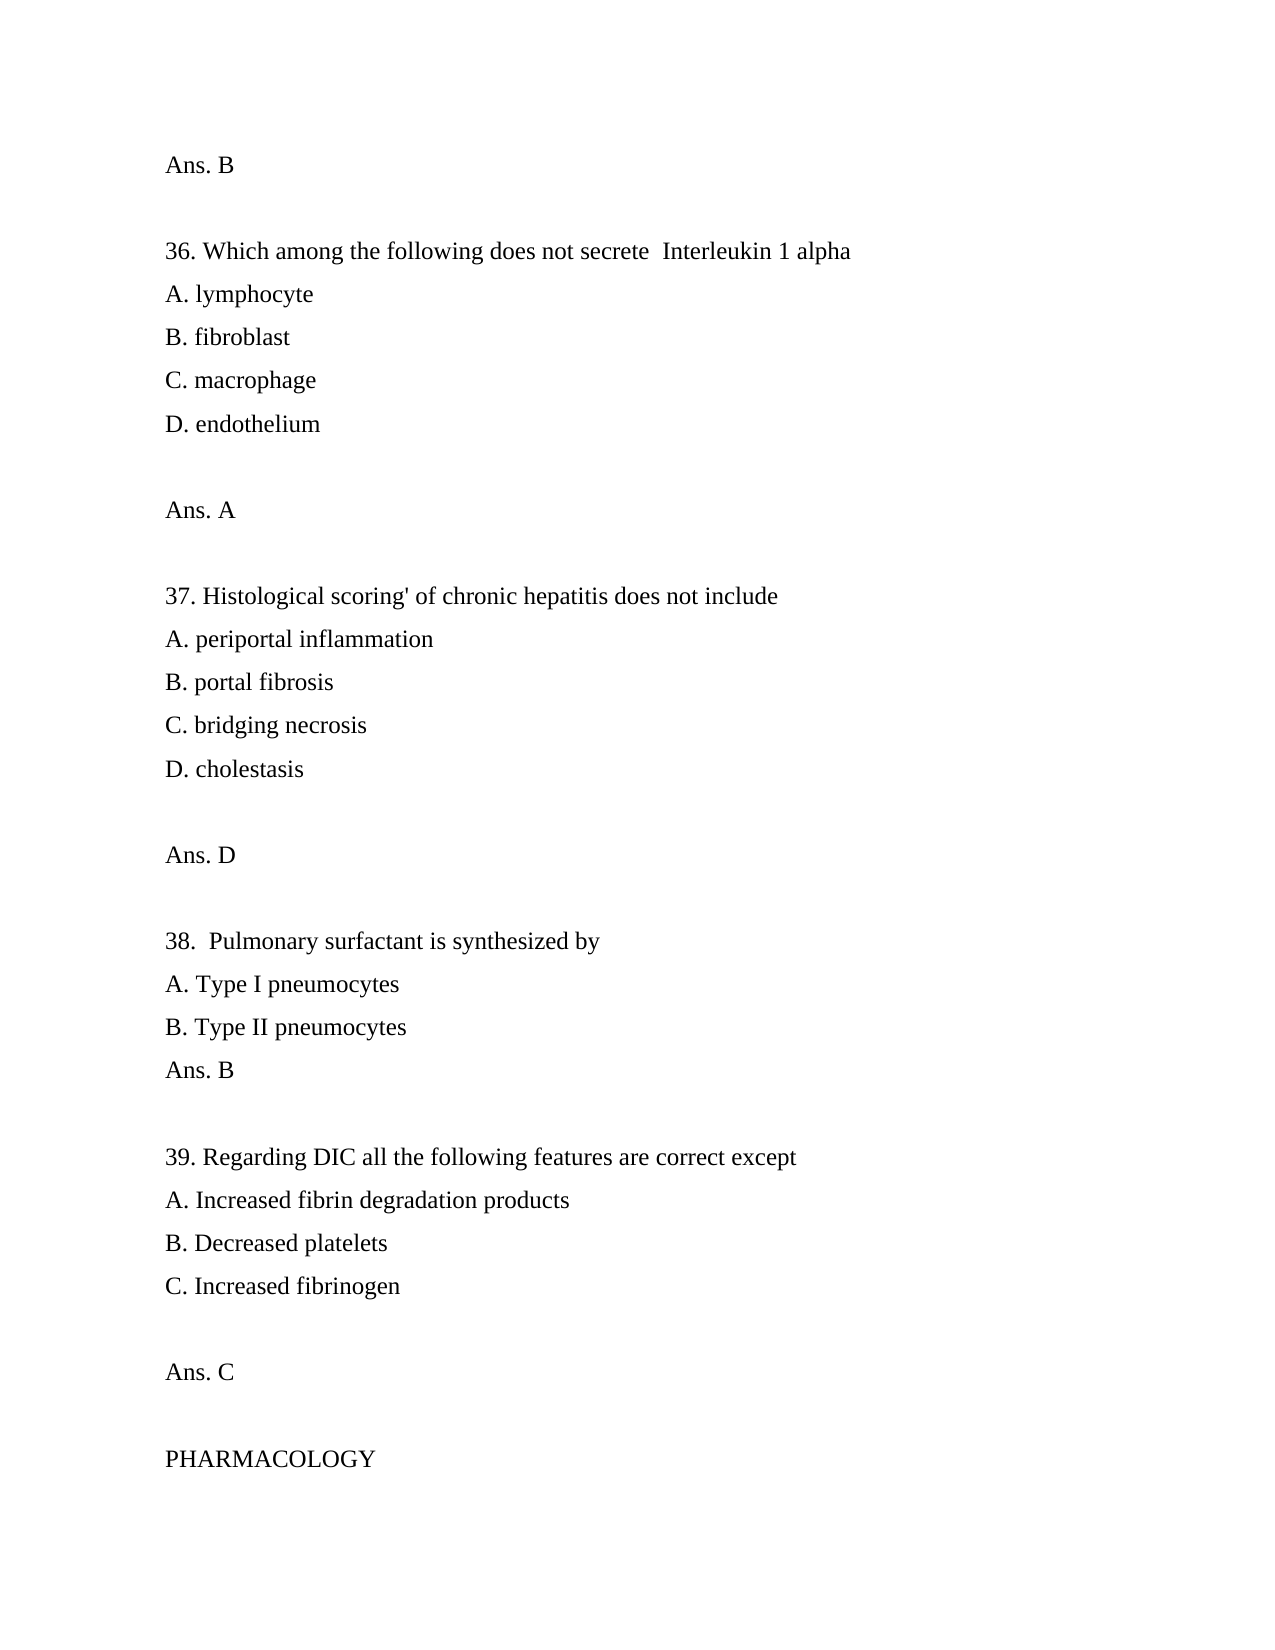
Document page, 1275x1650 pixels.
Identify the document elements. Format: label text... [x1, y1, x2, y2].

text 36. Which among the following does not secrete Interleukin 1 alpha [165, 236, 1110, 265]
text B. fibroblast [165, 322, 1110, 351]
text D. cholestasis [165, 754, 1110, 782]
text 38. Pulmonary surfactant is synthesized by [165, 926, 1110, 955]
text B. Decreased platelets [165, 1228, 1110, 1257]
text D. endothelium [165, 409, 1110, 437]
text Ans. D [165, 840, 1110, 869]
text B. Type II pneumocytes [165, 1012, 1110, 1041]
text C. bridging necrosis [165, 711, 1110, 739]
text Ans. A [165, 495, 1110, 524]
text Ans. B [165, 1056, 1110, 1084]
text B. portal fibrosis [165, 667, 1110, 696]
text PHARMACOLOGY [165, 1444, 1110, 1472]
text Ans. B [165, 150, 1110, 179]
text A. lymphocyte [165, 279, 1110, 308]
text Ans. C [165, 1357, 1110, 1386]
text C. Increased fibrinogen [165, 1271, 1110, 1300]
text A. Type I pneumocytes [165, 969, 1110, 998]
text A. Increased fibrin degradation products [165, 1185, 1110, 1214]
text A. periportal inflammation [165, 624, 1110, 653]
text 37. Histological scoring' of chronic hepatitis does not include [165, 581, 1110, 610]
text 39. Regarding DIC all the following features are correct except [165, 1142, 1110, 1171]
text C. macrophage [165, 366, 1110, 394]
